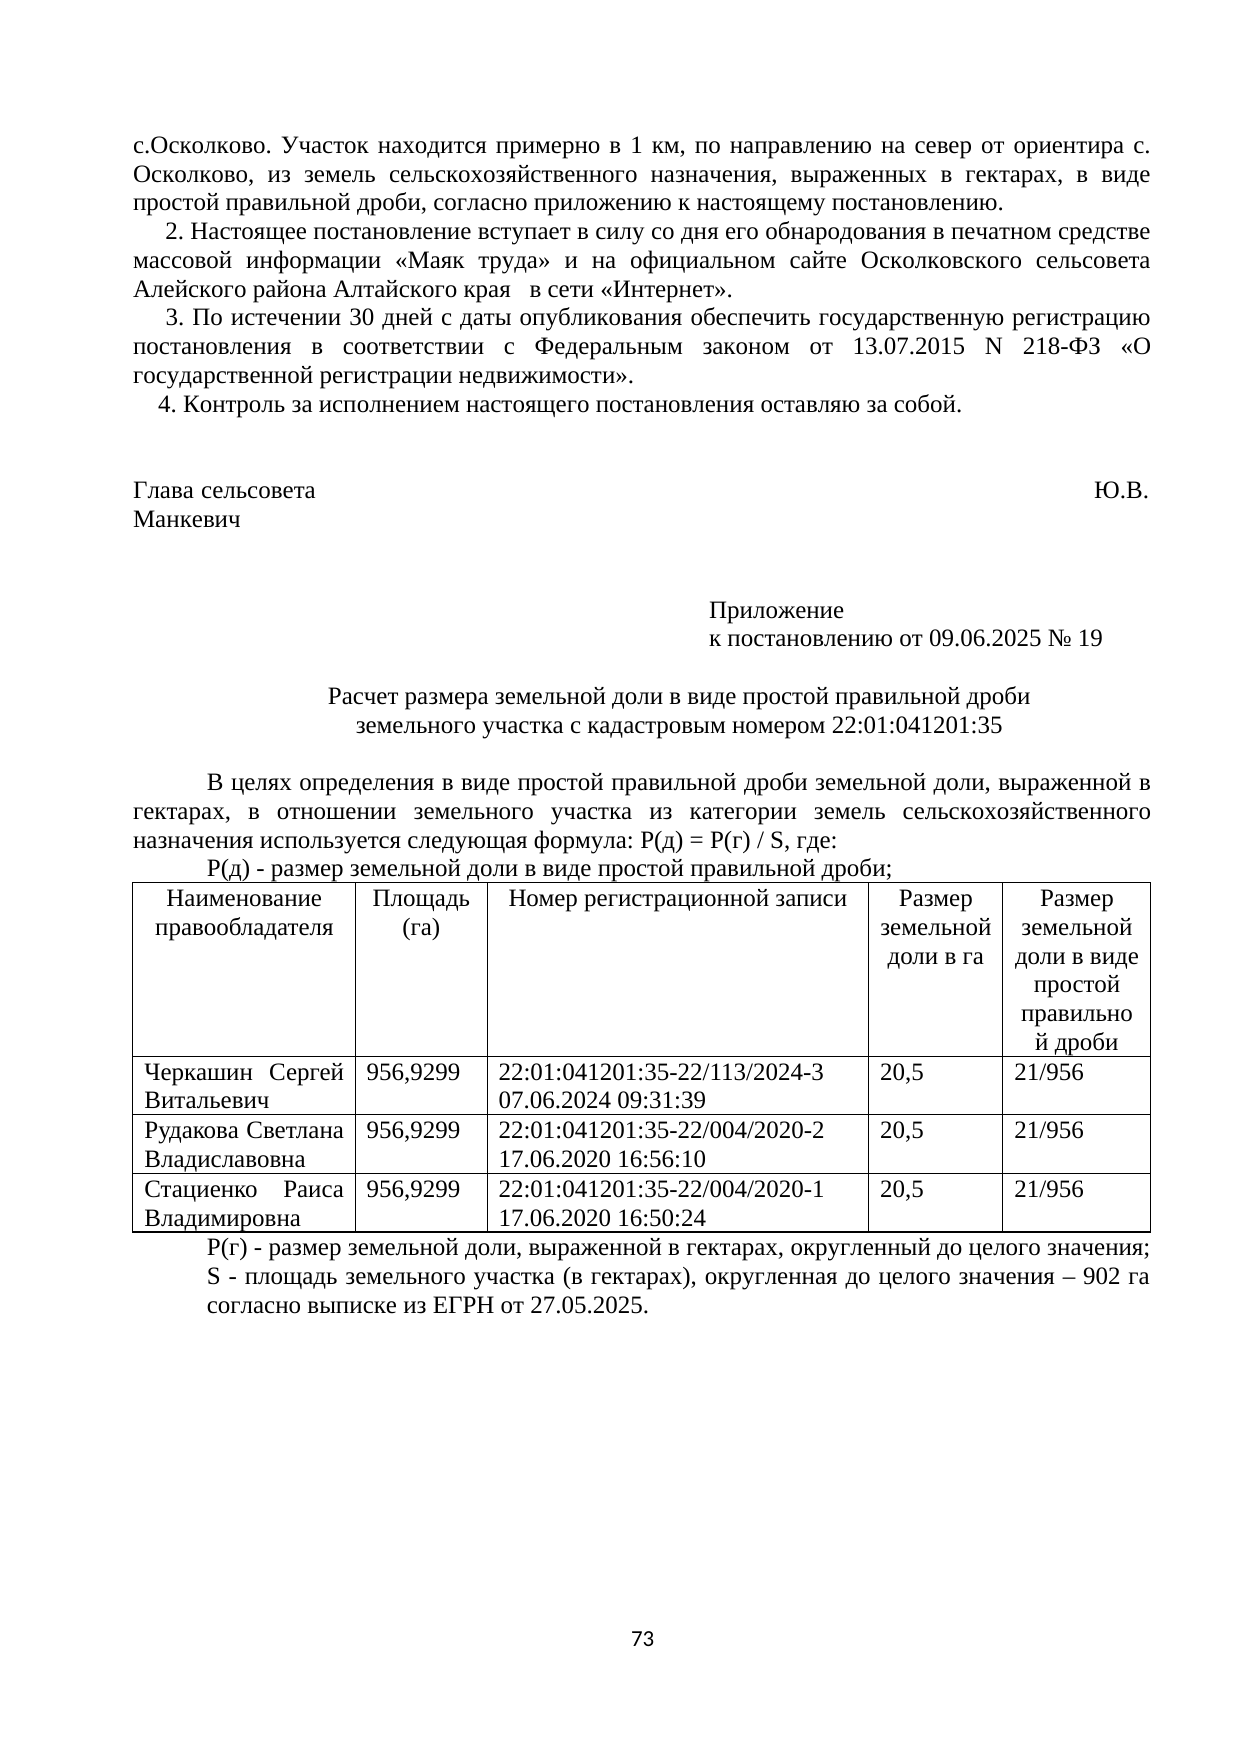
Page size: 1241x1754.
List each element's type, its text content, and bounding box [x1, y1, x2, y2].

table_cell 20,5 [869, 1057, 1002, 1114]
table_cell 21/956 [1003, 1174, 1150, 1231]
table_cell Черкашин Сергей Витальевич [133, 1057, 355, 1114]
text 4. Контроль за исполнением настоящего постановления оставляю за собой. [133, 389, 1152, 417]
text 3. По истечении 30 дней с даты опубликования обеспечить государственную регистрацию постановления в соответствии с Федеральным законом от 13.07.2015 N 218-ФЗ «О государственной регистрации недвижимости». [133, 302, 1152, 389]
table_cell 22:01:041201:35-22/004/2020-2 17.06.2020 16:56:10 [488, 1115, 868, 1173]
text В целях определения в виде простой правильной дроби земельной доли, выраженной в гектарах, в отношении земельного участка из категории земель сельскохозяйственного назначения используется следующая формула: Р(д) = Р(г) / S, где: [133, 767, 1152, 853]
table_cell Стациенко Раиса Владимировна [133, 1174, 355, 1231]
table_cell 20,5 [869, 1174, 1002, 1231]
table_cell 20,5 [869, 1115, 1002, 1173]
table_cell 956,9299 [356, 1057, 487, 1114]
table_cell 956,9299 [356, 1115, 487, 1173]
text к постановлению от 09.06.2025 № 19 [133, 623, 1152, 652]
table_cell 21/956 [1003, 1115, 1150, 1173]
text Расчет размера земельной доли в виде простой правильной дроби [133, 681, 1152, 710]
table_cell 22:01:041201:35-22/113/2024-3 07.06.2024 09:31:39 [488, 1057, 868, 1114]
table_cell 956,9299 [356, 1174, 487, 1231]
table_cell Рудакова Светлана Владиславовна [133, 1115, 355, 1173]
table_cell 21/956 [1003, 1057, 1150, 1114]
text земельного участка с кадастровым номером 22:01:041201:35 [133, 710, 1152, 738]
table_header Размер земельной доли в га [869, 883, 1002, 1056]
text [133, 130, 1152, 216]
table_cell 22:01:041201:35-22/004/2020-1 17.06.2020 16:50:24 [488, 1174, 868, 1231]
text Р(г) - размер земельной доли, выраженной в гектарах, округленный до целого значения; S - площадь земельного участка (в гектарах), округленная до целого значения – 902 га согласно выписке из ЕГРН от 27.05.2025. [207, 1232, 1152, 1319]
table_header Размер земельной доли в виде простой правильной дроби [1003, 883, 1150, 1056]
table_header Наименование правообладателя [133, 883, 355, 1056]
table_header Номер регистрационной записи [488, 883, 868, 1056]
text Приложение [133, 595, 1152, 623]
text Глава сельсовета Ю.В. Манкевич [133, 475, 1152, 532]
text 2. Настоящее постановление вступает в силу со дня его обнародования в печатном средстве массовой информации «Маяк труда» и на официальном сайте Осколковского сельсовета Алейского района Алтайского края в сети «Интернет». [133, 216, 1152, 302]
text Р(д) - размер земельной доли в виде простой правильной дроби; [133, 853, 1152, 882]
table_header Площадь (га) [356, 883, 487, 1056]
